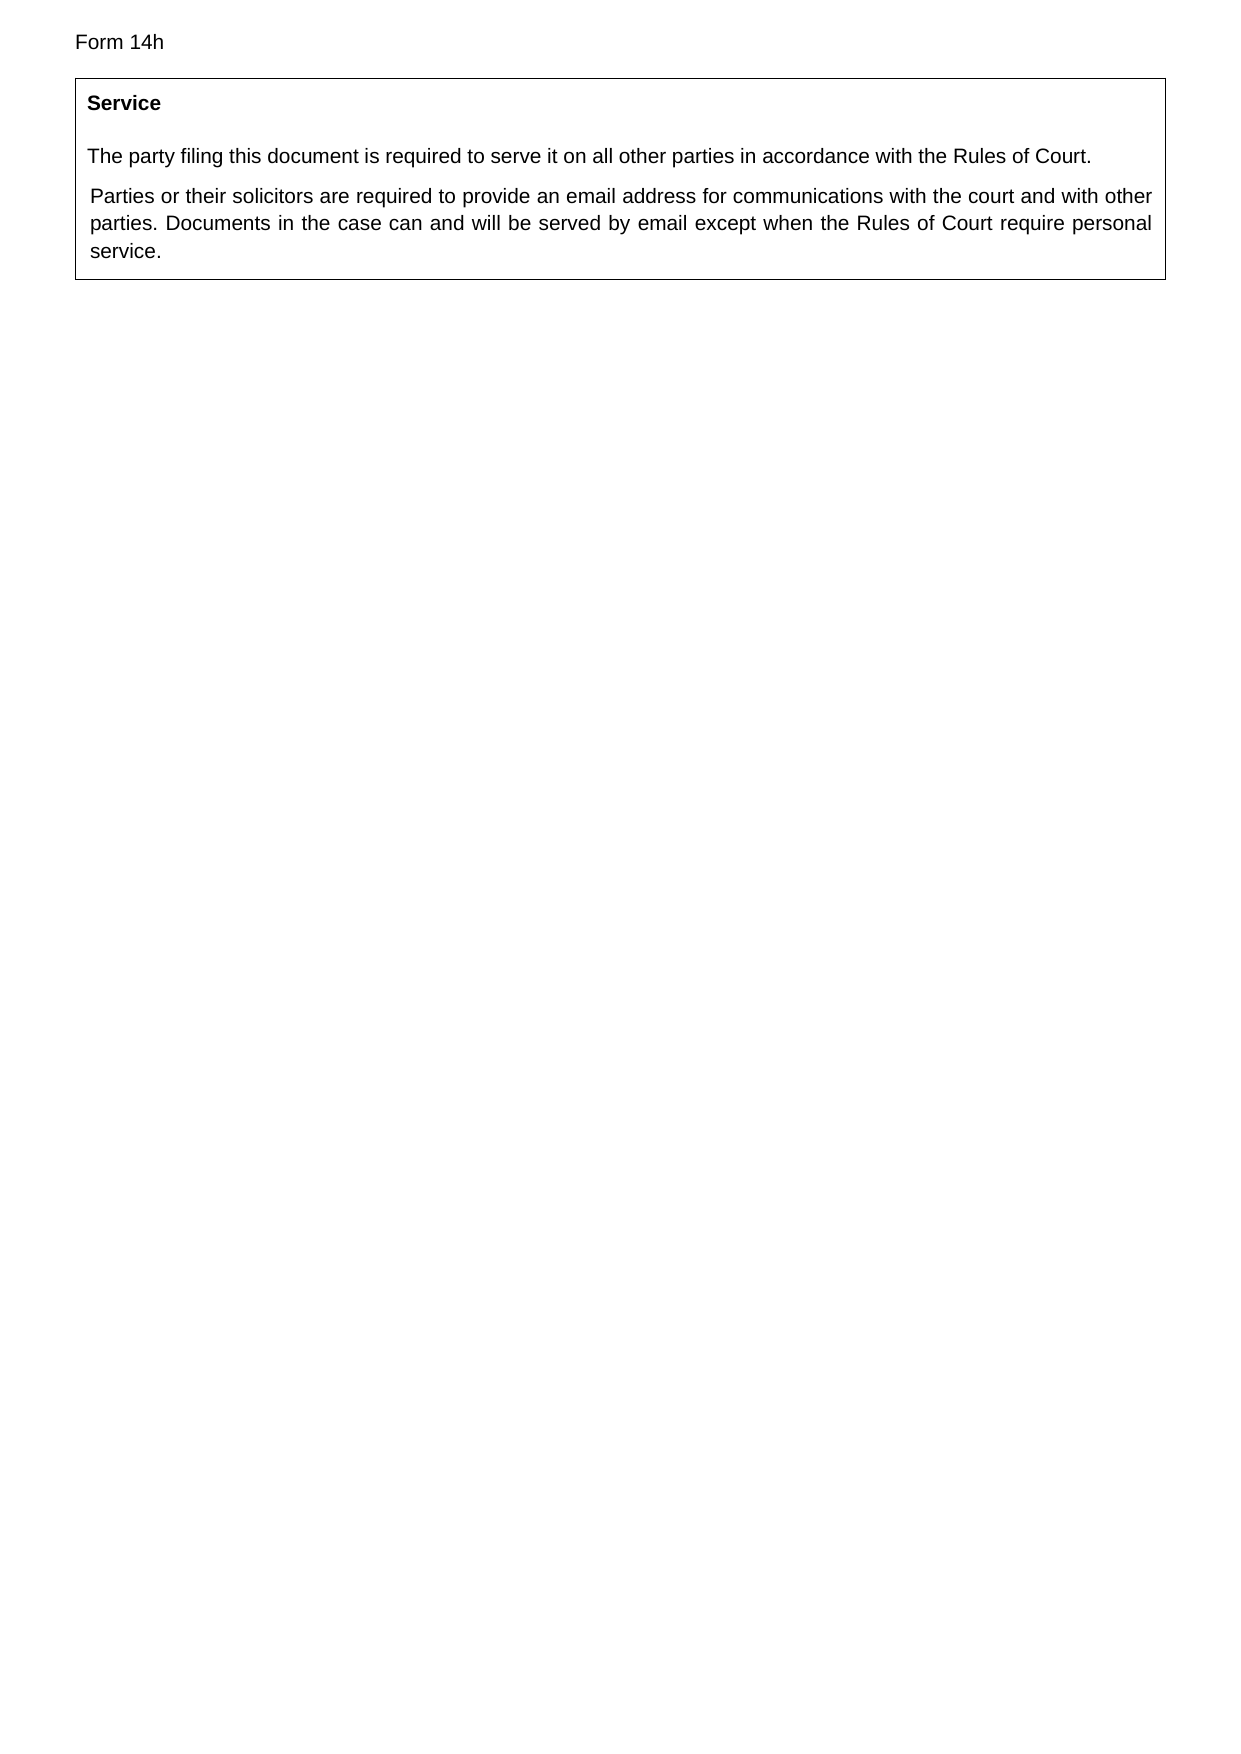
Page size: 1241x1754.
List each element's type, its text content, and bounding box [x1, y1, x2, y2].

table_header Service The party filing this document is required to serve it on all other parties in accordance with the Rules of Court. Parties or their solicitors are required to provide an email address for communications with the court and with other parties. Documents in the case can and will be served by email except when the Rules of Court require personal service. [76, 79, 1165, 278]
